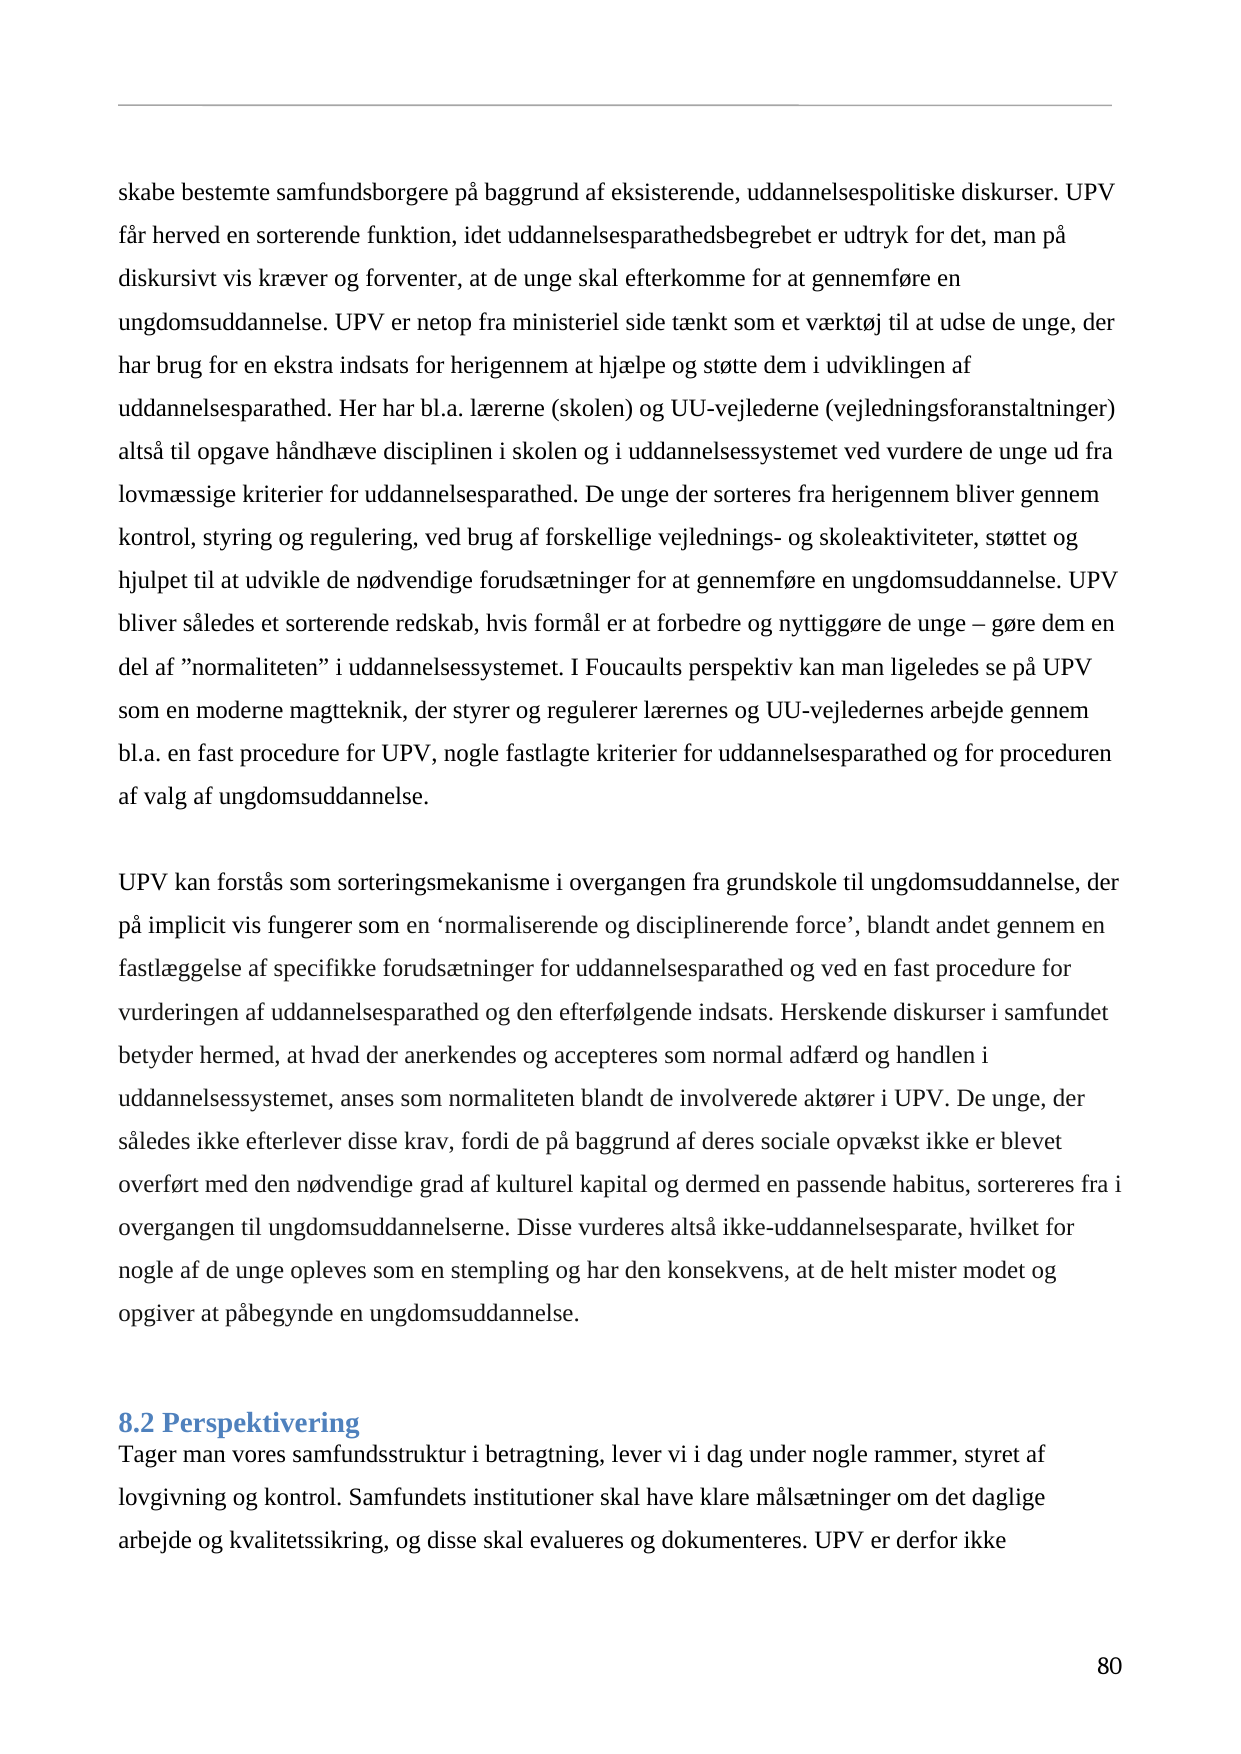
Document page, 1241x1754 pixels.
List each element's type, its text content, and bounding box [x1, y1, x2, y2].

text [118, 177, 1122, 810]
subtitle 8.2 Perspektivering [118, 1406, 1122, 1439]
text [118, 1439, 1122, 1554]
text UPV kan forstås som sorteringsmekanisme i overgangen fra grundskole til ungdomsuddannelse, der på implicit vis fungerer som en ‘normaliserende og disciplinerende force’, blandt andet gennem en fastlæggelse af specifikke forudsætninger for uddannelsesparathed og ved en fast procedure for vurderingen af uddannelsesparathed og den efterfølgende indsats. Herskende diskurser i samfundet betyder hermed, at hvad der anerkendes og accepteres som normal adfærd og handlen i uddannelsessystemet, anses som normaliteten blandt de involverede aktører i UPV. De unge, der således ikke efterlever disse krav, fordi de på baggrund af deres sociale opvækst ikke er blevet overført med den nødvendige grad af kulturel kapital og dermed en passende habitus, sortereres fra i overgangen til ungdomsuddannelserne. Disse vurderes altså ikke-uddannelsesparate, hvilket for nogle af de unge opleves som en stempling og har den konsekvens, at de helt mister modet og opgiver at påbegynde en ungdomsuddannelse. [118, 867, 1122, 1327]
